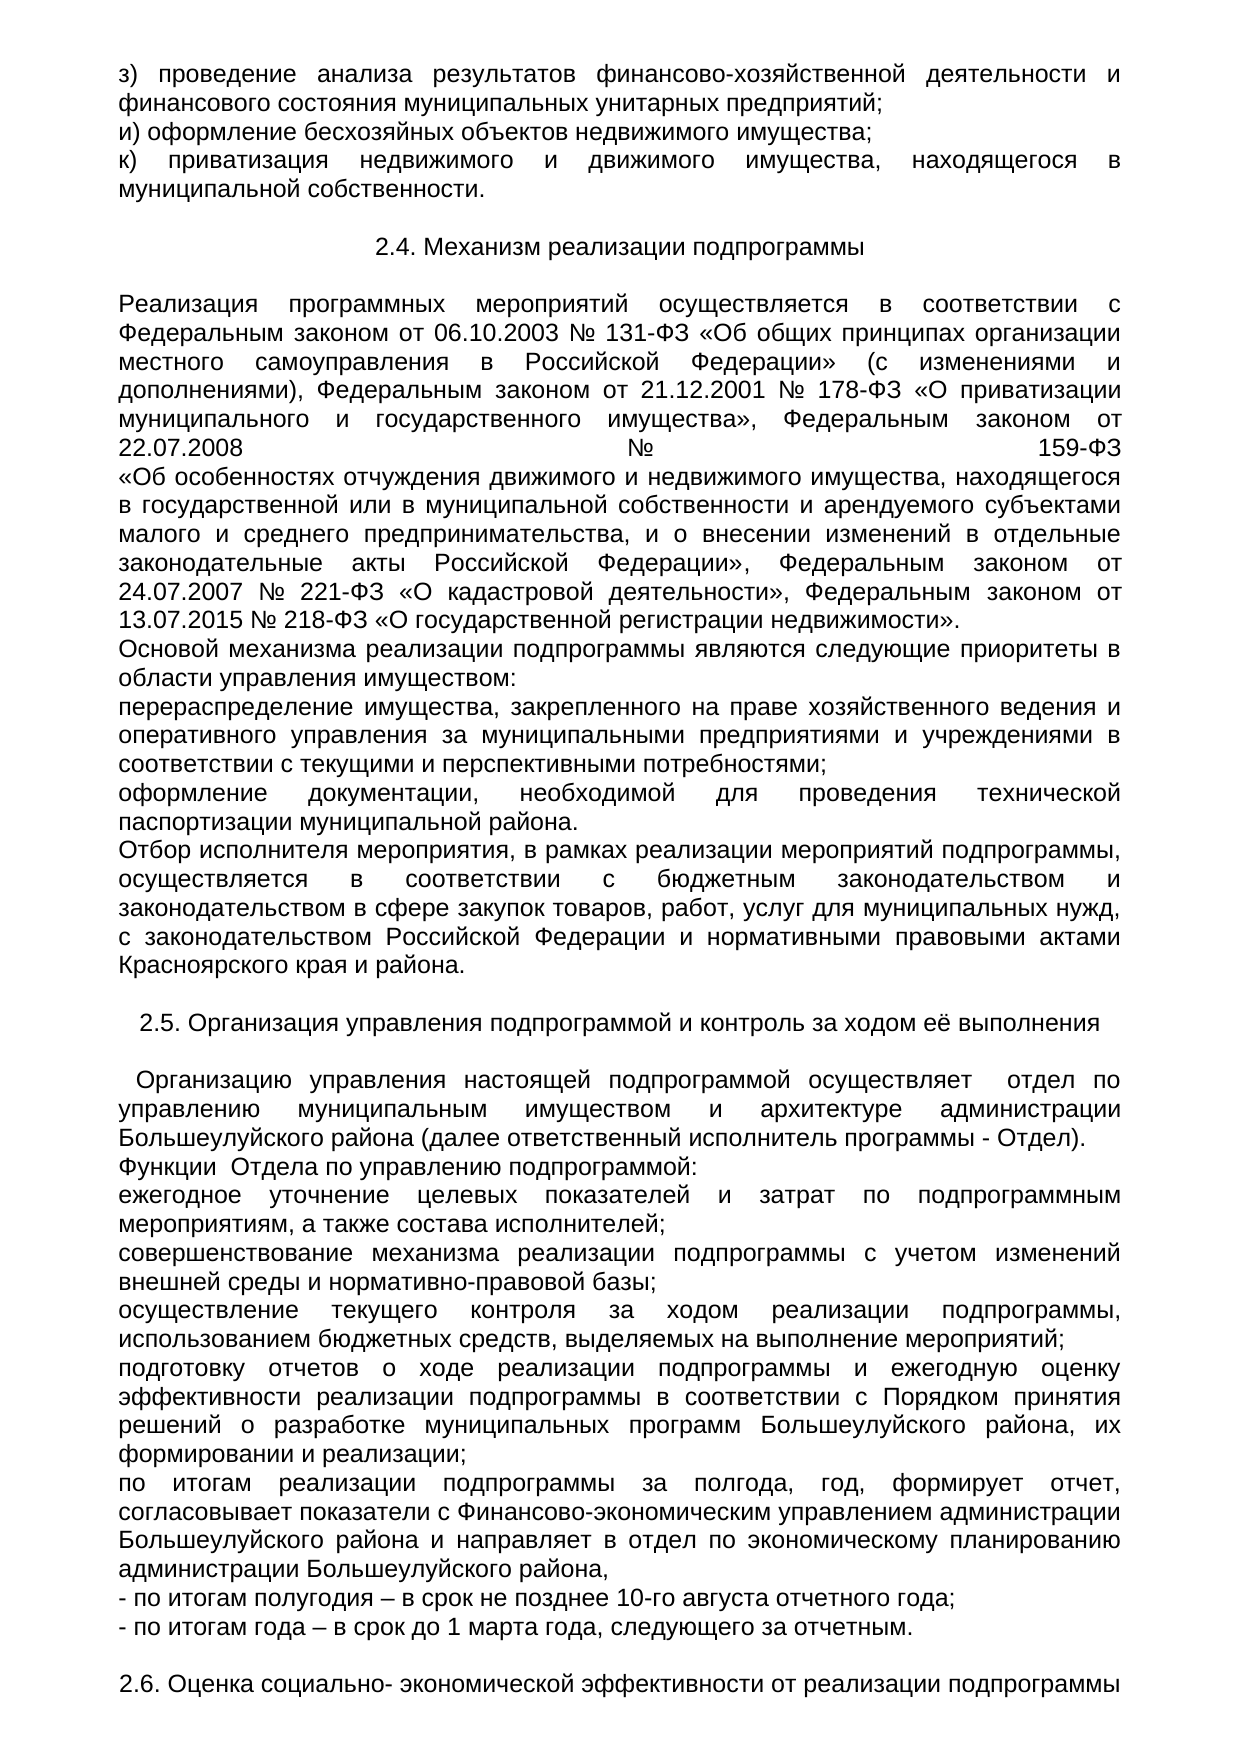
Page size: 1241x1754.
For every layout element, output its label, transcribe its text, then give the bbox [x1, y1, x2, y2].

text 2.6. Оценка социально- экономической эффективности от реализации подпрограммы [118, 1669, 1122, 1698]
text Реализация программных мероприятий осуществляется в соответствии с Федеральным законом от 06.10.2003 № 131-ФЗ «Об общих принципах организации местного самоуправления в Российской Федерации» (с изменениями и дополнениями), Федеральным законом от 21.12.2001 № 178-ФЗ «О приватизации муниципального и государственного имущества», Федеральным законом от 22.07.2008 № 159-ФЗ «Об особенностях отчуждения движимого и недвижимого имущества, находящегося в государственной или в муниципальной собственности и арендуемого субъектами малого и среднего предпринимательства, и о внесении изменений в отдельные законодательные акты Российской Федерации», Федеральным законом от 24.07.2007 № 221-ФЗ «О кадастровой деятельности», Федеральным законом от 13.07.2015 № 218-ФЗ «О государственной регистрации недвижимости». [118, 289, 1122, 634]
text з) проведение анализа результатов финансово-хозяйственной деятельности и финансового состояния муниципальных унитарных предприятий; [118, 59, 1122, 117]
text оформление документации, необходимой для проведения технической паспортизации муниципальной района. [118, 778, 1122, 835]
text и) оформление бесхозяйных объектов недвижимого имущества; [118, 117, 1122, 145]
text Организацию управления настоящей подпрограммой осуществляет отдел по управлению муниципальным имуществом и архитектуре администрации Большеулуйского района (далее ответственный исполнитель программы - Отдел). [118, 1065, 1122, 1152]
text 2.5. Организация управления подпрограммой и контроль за ходом её выполнения [118, 1008, 1122, 1037]
text Функции Отдела по управлению подпрограммой: [118, 1152, 1122, 1180]
text - по итогам полугодия – в срок не позднее 10-го августа отчетного года; [118, 1583, 1122, 1612]
text совершенствование механизма реализации подпрограммы с учетом изменений внешней среды и нормативно-правовой базы; [118, 1238, 1122, 1295]
text 2.4. Механизм реализации подпрограммы [118, 232, 1122, 260]
text ежегодное уточнение целевых показателей и затрат по подпрограммным мероприятиям, а также состава исполнителей; [118, 1180, 1122, 1238]
text перераспределение имущества, закрепленного на праве хозяйственного ведения и оперативного управления за муниципальными предприятиями и учреждениями в соответствии с текущими и перспективными потребностями; [118, 692, 1122, 778]
text осуществление текущего контроля за ходом реализации подпрограммы, использованием бюджетных средств, выделяемых на выполнение мероприятий; [118, 1295, 1122, 1353]
text Отбор исполнителя мероприятия, в рамках реализации мероприятий подпрограммы, осуществляется в соответствии с бюджетным законодательством и законодательством в сфере закупок товаров, работ, услуг для муниципальных нужд, с законодательством Российской Федерации и нормативными правовыми актами Красноярского края и района. [118, 835, 1122, 979]
text Основой механизма реализации подпрограммы являются следующие приоритеты в области управления имуществом: [118, 634, 1122, 692]
text подготовку отчетов о ходе реализации подпрограммы и ежегодную оценку эффективности реализации подпрограммы в соответствии с Порядком принятия решений о разработке муниципальных программ Большеулуйского района, их формировании и реализации; [118, 1353, 1122, 1468]
text к) приватизация недвижимого и движимого имущества, находящегося в муниципальной собственности. [118, 145, 1122, 203]
text по итогам реализации подпрограммы за полгода, год, формирует отчет, согласовывает показатели с Финансово-экономическим управлением администрации Большеулуйского района и направляет в отдел по экономическому планированию администрации Большеулуйского района, [118, 1468, 1122, 1583]
text - по итогам года – в срок до 1 марта года, следующего за отчетным. [118, 1612, 1122, 1640]
